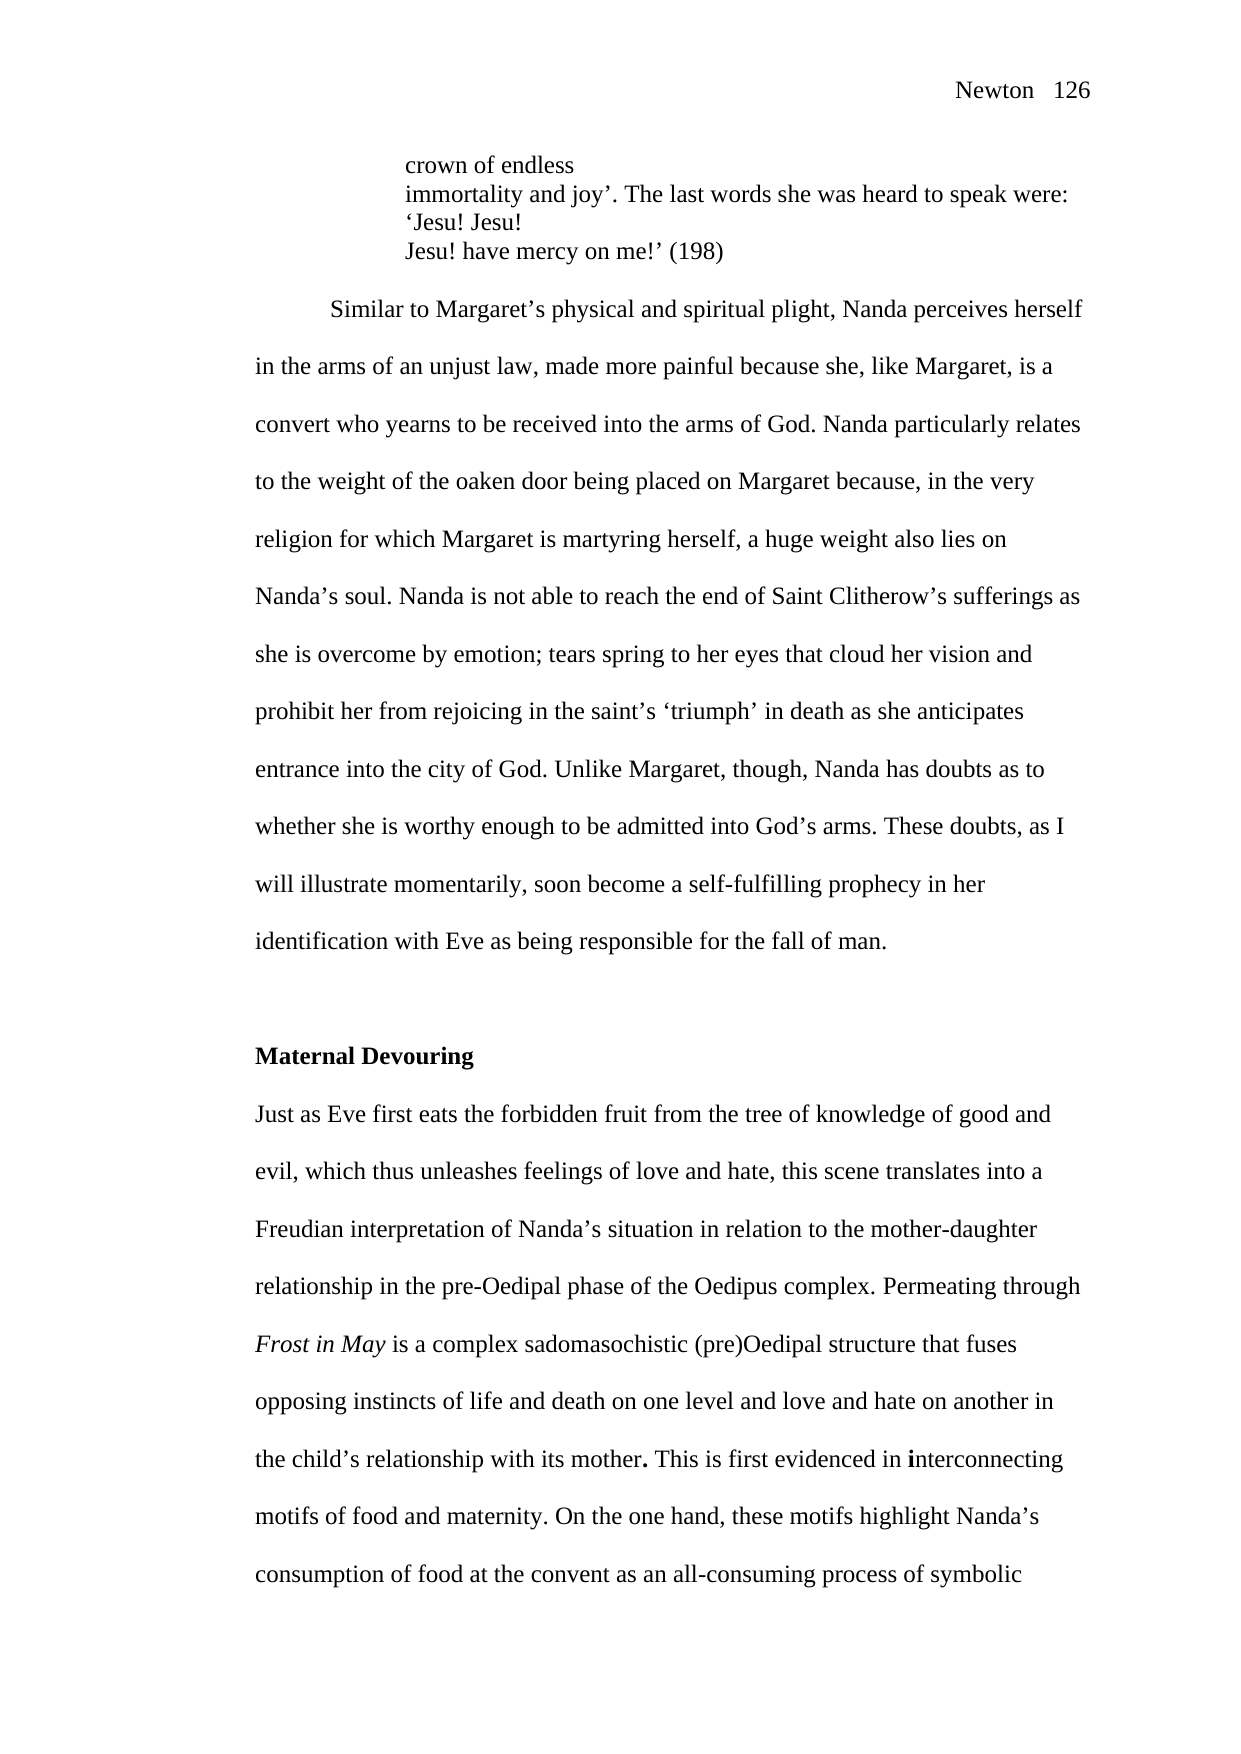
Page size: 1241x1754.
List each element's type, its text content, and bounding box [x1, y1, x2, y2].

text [255, 1099, 1090, 1587]
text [405, 150, 1090, 265]
text Maternal Devouring [255, 1041, 1090, 1070]
text Similar to Margaret’s physical and spiritual plight, Nanda perceives herself in the arms of an unjust law, made more painful because she, like Margaret, is a convert who yearns to be received into the arms of God. Nanda particularly relates to the weight of the oaken door being placed on Margaret because, in the very religion for which Margaret is martyring herself, a huge weight also lies on Nanda’s soul. Nanda is not able to reach the end of Saint Clitherow’s sufferings as she is overcome by emotion; tears spring to her eyes that cloud her vision and prohibit her from rejoicing in the saint’s ‘triumph’ in death as she anticipates entrance into the city of God. Unlike Margaret, though, Nanda has doubts as to whether she is worthy enough to be admitted into God’s arms. These doubts, as I will illustrate momentarily, soon become a self-fulfilling prophecy in her identification with Eve as being responsible for the fall of man. [255, 294, 1090, 1012]
